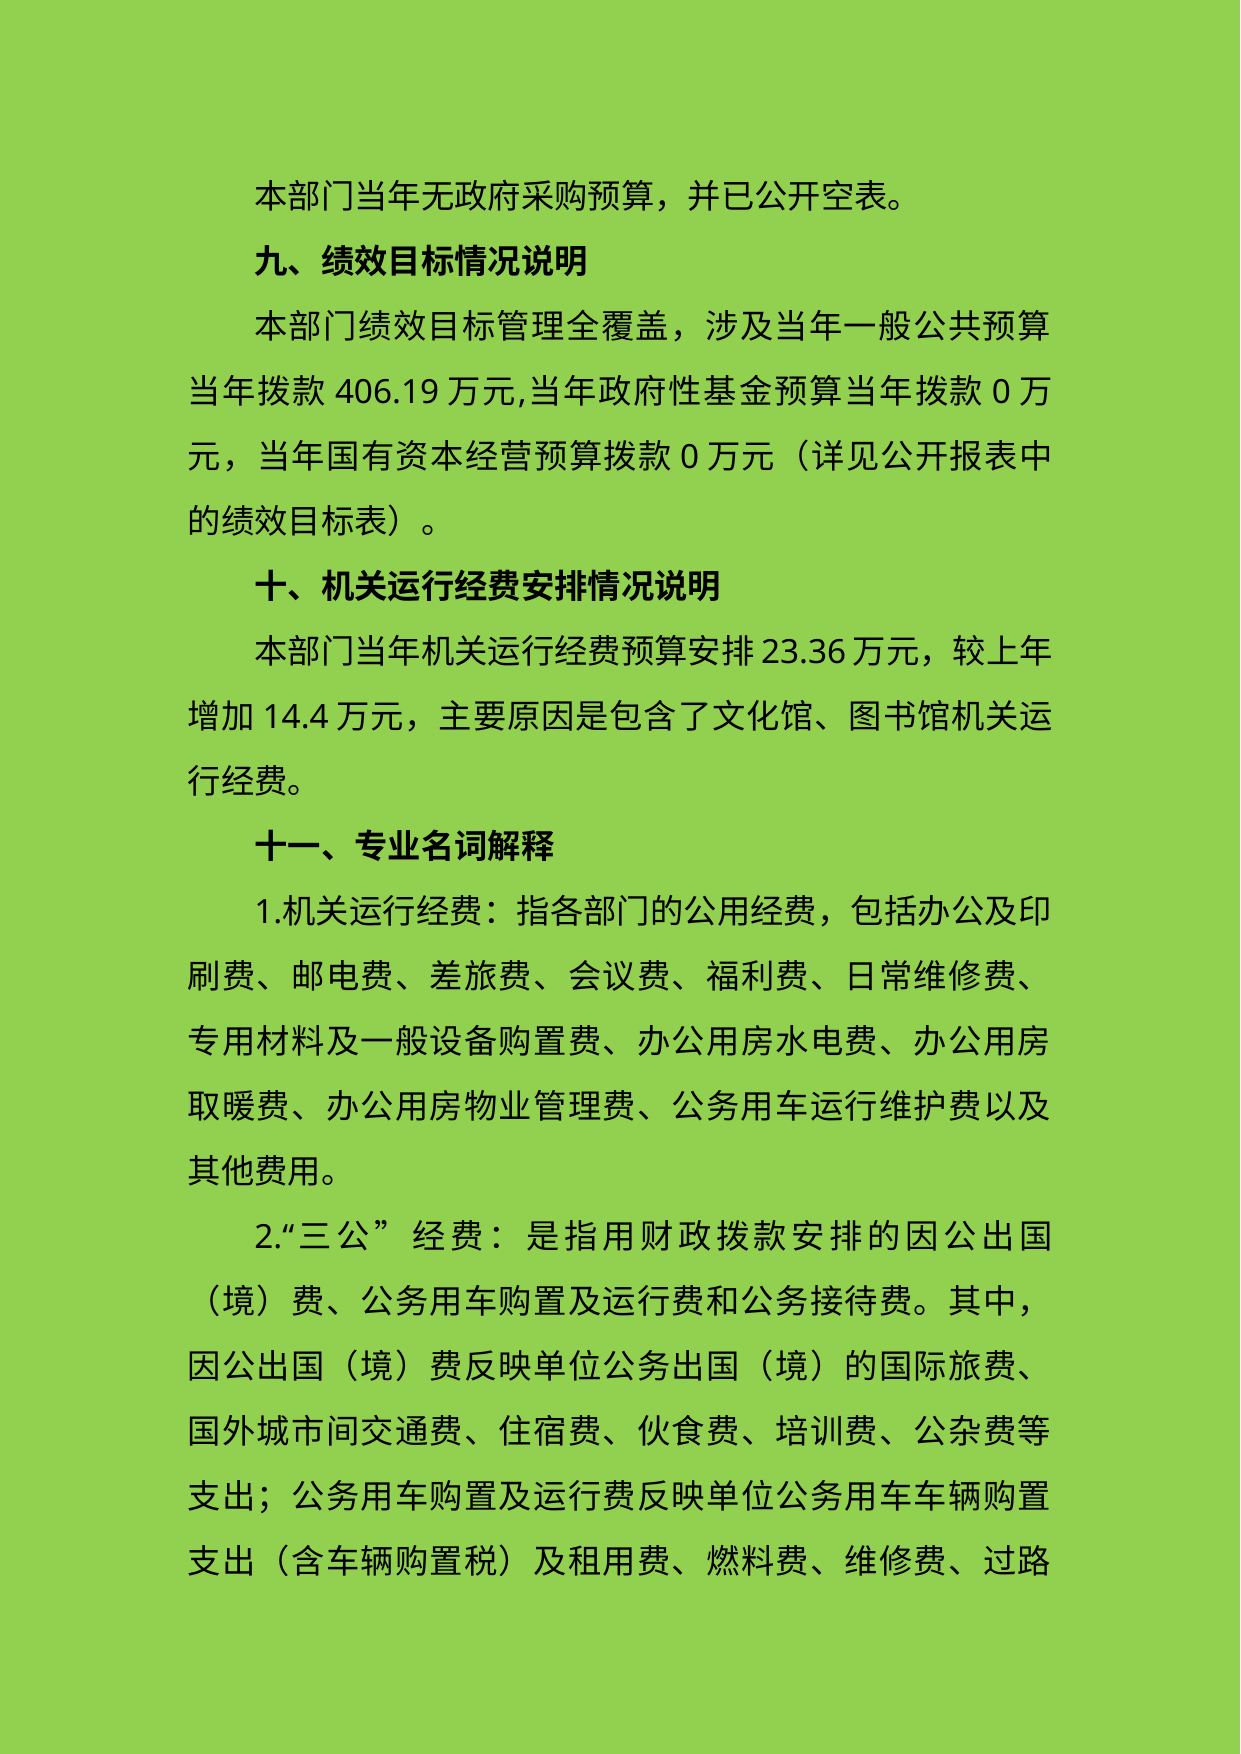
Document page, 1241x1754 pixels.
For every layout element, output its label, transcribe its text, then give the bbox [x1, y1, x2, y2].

text 十、机关运行经费安排情况说明 [187, 552, 1053, 617]
text 本部门当年机关运行经费预算安排23.36万元，较上年增加14.4万元，主要原因是包含了文化馆、图书馆机关运行经费。 [187, 617, 1053, 812]
text 本部门绩效目标管理全覆盖，涉及当年一般公共预算当年拨款406.19万元,当年政府性基金预算当年拨款0万元，当年国有资本经营预算拨款0万元（详见公开报表中的绩效目标表）。 [187, 292, 1053, 552]
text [187, 1202, 1053, 1592]
text 本部门当年无政府采购预算，并已公开空表。 [187, 162, 1053, 227]
text 九、绩效目标情况说明 [187, 227, 1053, 292]
text 十一、专业名词解释 [187, 812, 1053, 877]
text 1.机关运行经费：指各部门的公用经费，包括办公及印刷费、邮电费、差旅费、会议费、福利费、日常维修费、专用材料及一般设备购置费、办公用房水电费、办公用房取暖费、办公用房物业管理费、公务用车运行维护费以及其他费用。 [187, 877, 1053, 1202]
